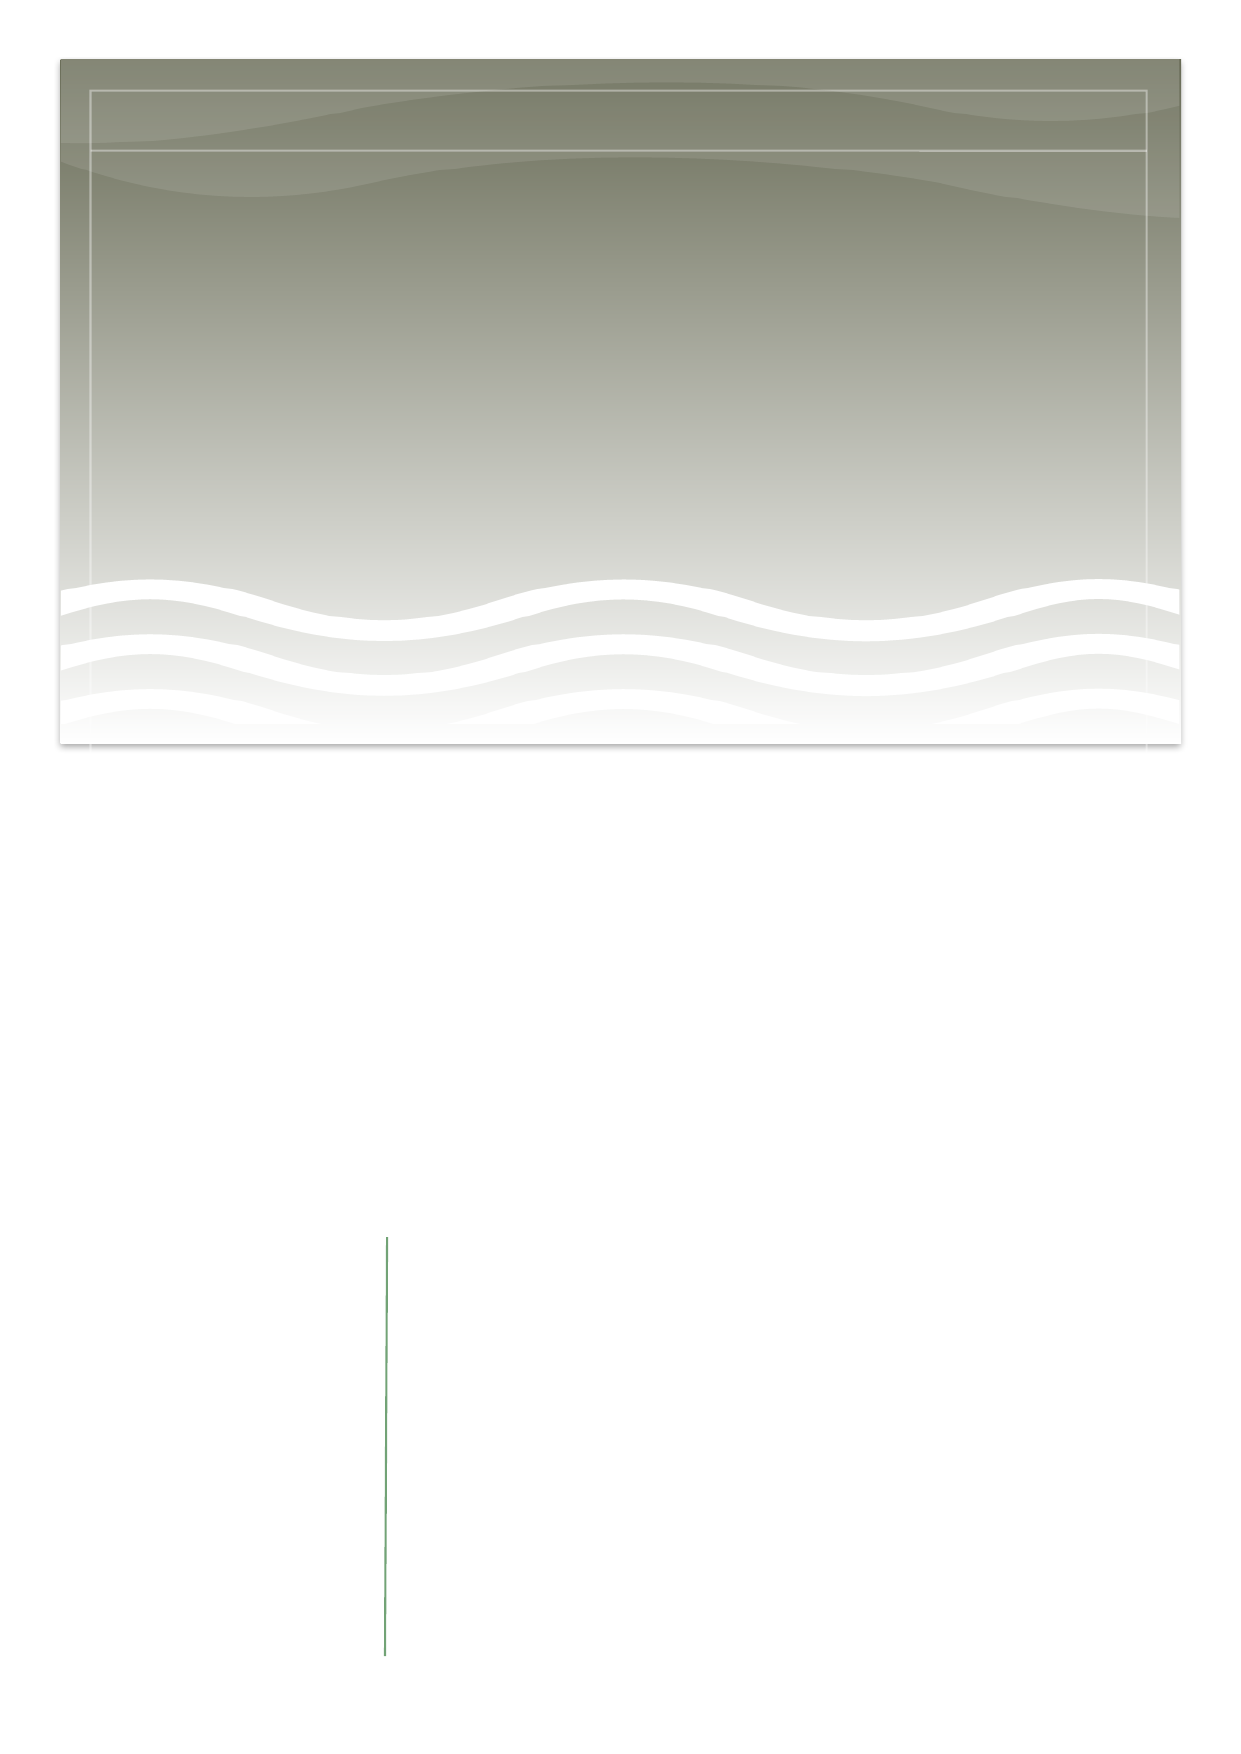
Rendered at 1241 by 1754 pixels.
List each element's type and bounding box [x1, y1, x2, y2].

picture [60, 58, 1180, 724]
